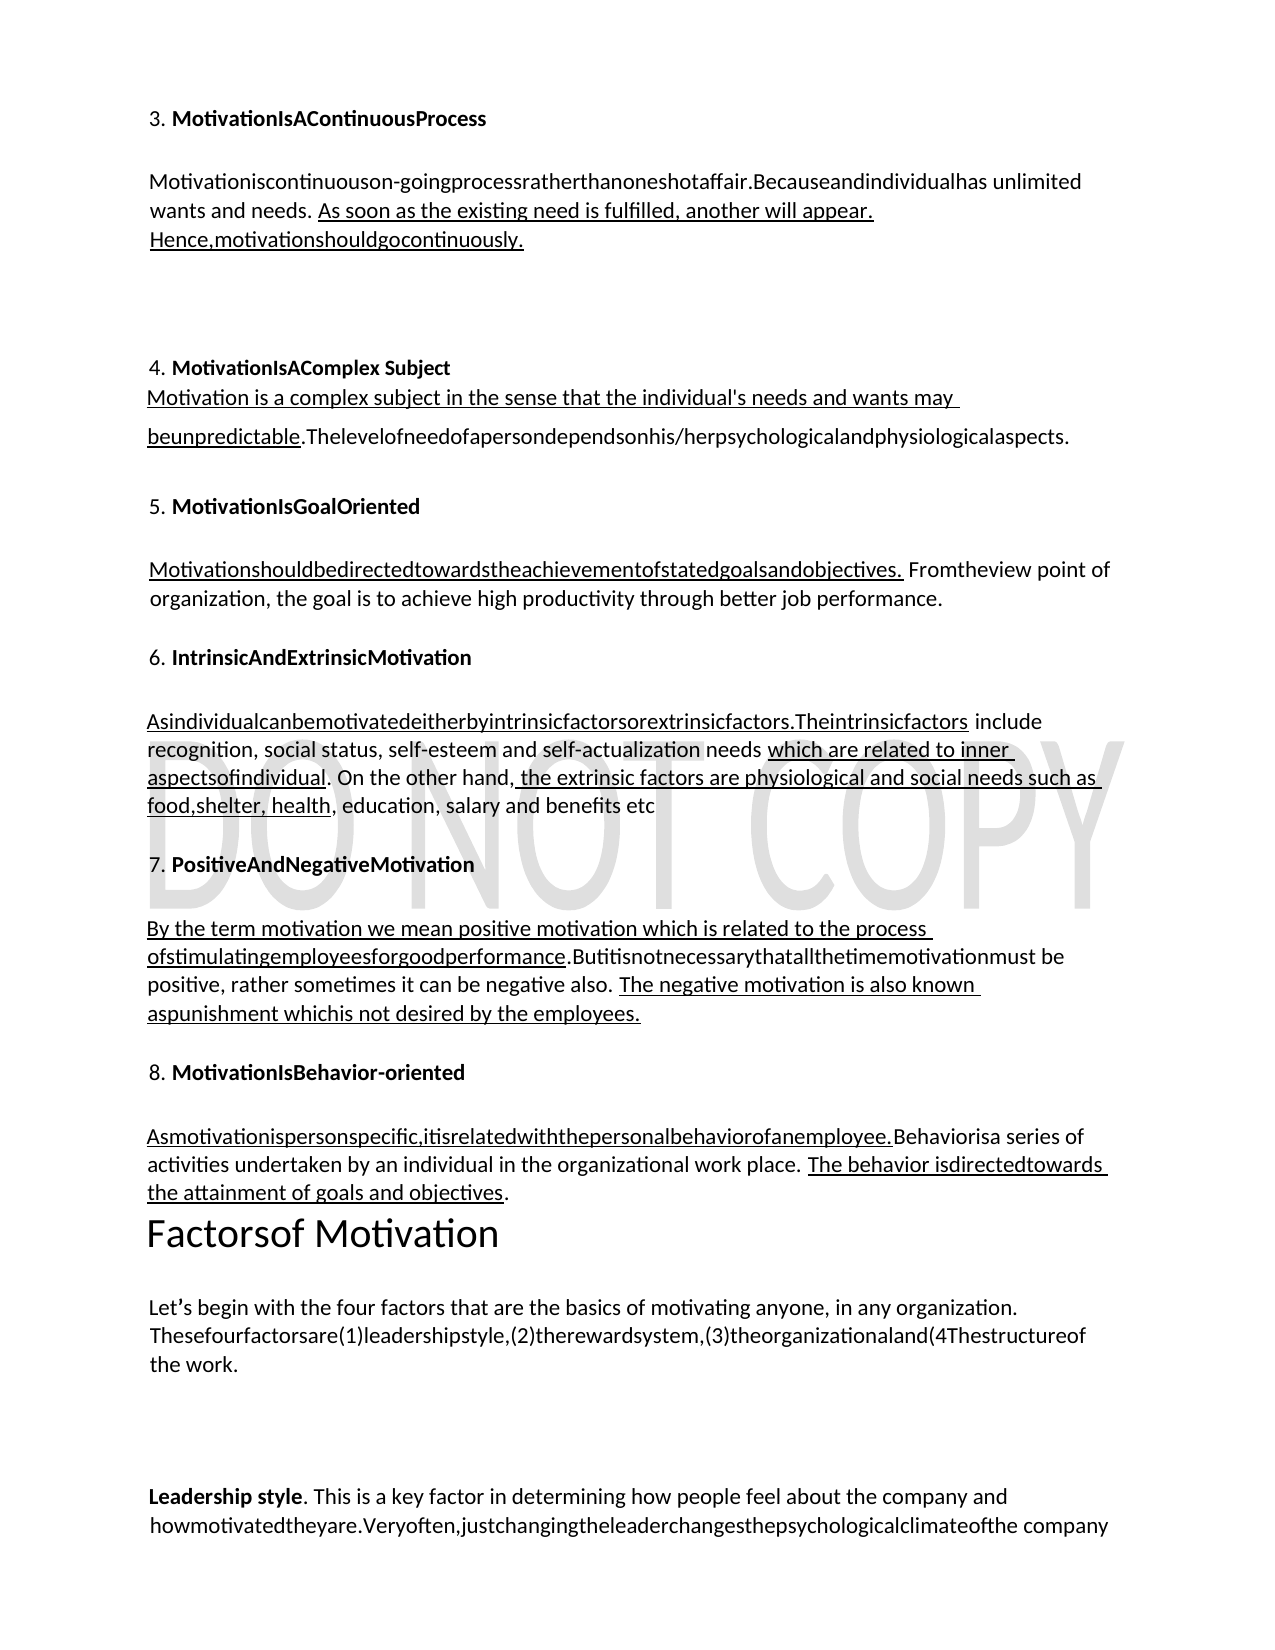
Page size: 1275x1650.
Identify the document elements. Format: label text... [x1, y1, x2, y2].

list MotivationIsAContinuousProcess [148, 104, 1275, 132]
list PositiveAndNegativeMotivation [148, 850, 1275, 878]
list MotivationIsGoalOriented [148, 492, 1275, 520]
list MotivationIsAComplex Subject [148, 353, 1275, 381]
list IntrinsicAndExtrinsicMotivation [148, 643, 1275, 671]
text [148, 1482, 1122, 1539]
text Asmotivationispersonspecific,itisrelatedwiththepersonalbehaviorofanemployee.Behaviorisa series of activities undertaken by an individual in the organizational work place. The behavior isdirectedtowards the attainment of goals and objectives. [146, 1122, 1122, 1206]
text Motivationshouldbedirectedtowardstheachievementofstatedgoalsandobjectives. Fromtheview point of organization, the goal is to achieve high productivity through better job performance. [148, 555, 1122, 612]
text By the term motivation we mean positive motivation which is related to the process ofstimulatingemployeesforgoodperformance.Butitisnotnecessarythatallthetimemotivationmust be positive, rather sometimes it can be negative also. The negative motivation is also known aspunishment whichis not desired by the employees. [146, 914, 1104, 1027]
text Let’s begin with the four factors that are the basics of motivating anyone, in any organization. Thesefourfactorsare(1)leadershipstyle,(2)therewardsystem,(3)theorganizationaland(4Thestructureof the work. [148, 1293, 1120, 1378]
text Motivationiscontinuouson-goingprocessratherthanoneshotaffair.Becauseandindividualhas unlimited wants and needs. As soon as the existing need is fulfilled, another will appear. [148, 167, 1122, 224]
text Hence,motivationshouldgocontinuously. [149, 225, 1275, 253]
list MotivationIsBehavior-oriented [148, 1058, 1275, 1086]
text Asindividualcanbemotivatedeitherbyintrinsicfactorsorextrinsicfactors.Theintrinsicfactors include recognition, social status, self-esteem and self-actualization needs which are related to inner aspectsofindividual. On the other hand, the extrinsic factors are physiological and social needs such as food,shelter, health, education, salary and benefits etc [146, 707, 1122, 819]
text Motivation is a complex subject in the sense that the individual's needs and wants may beunpredictable.Thelevelofneedofapersondependsonhis/herpsychologicalandphysiologicalaspects. [146, 383, 1122, 450]
subtitle Factorsof Motivation [146, 1207, 1275, 1258]
